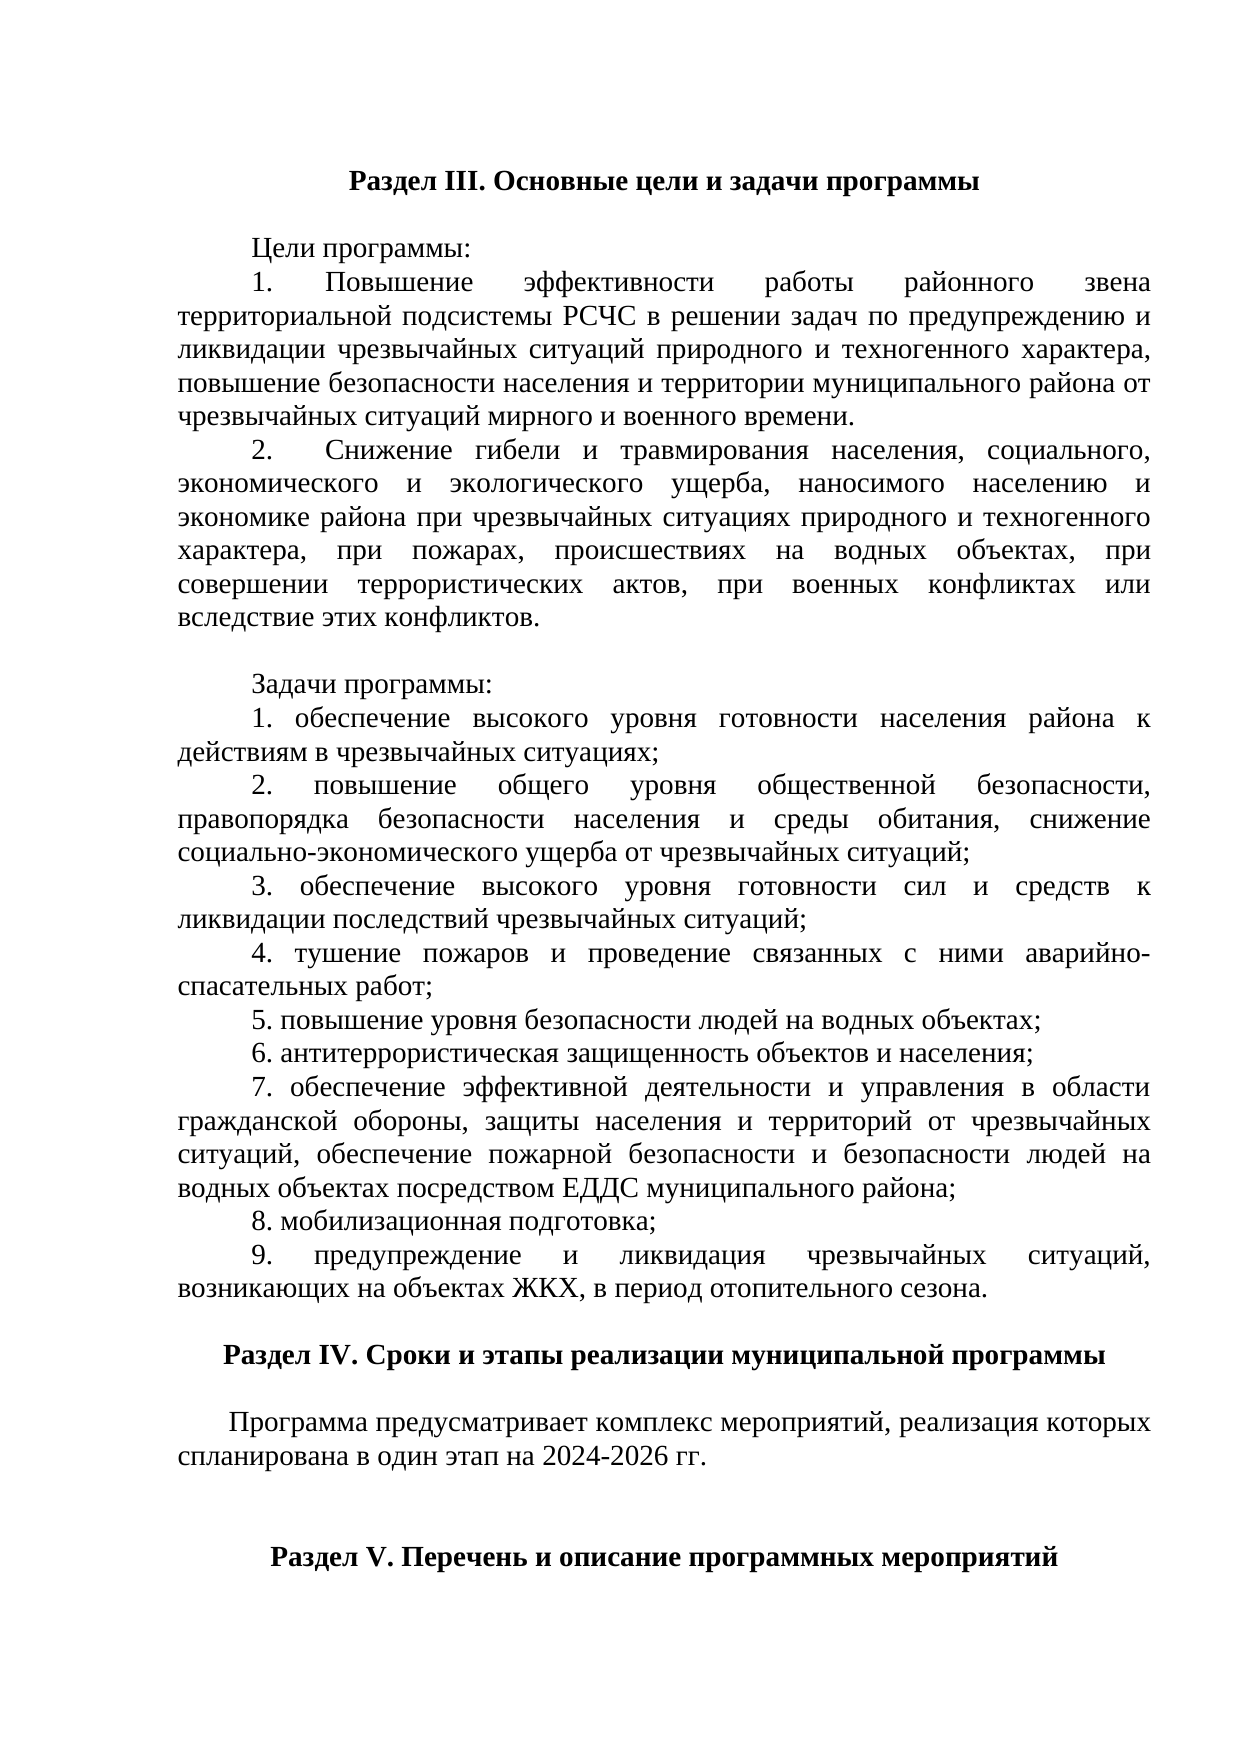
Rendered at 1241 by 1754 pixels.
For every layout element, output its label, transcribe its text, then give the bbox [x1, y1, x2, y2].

text Раздел V. Перечень и описание программных мероприятий [177, 1539, 1152, 1572]
text 1. обеспечение высокого уровня готовности населения района к действиям в чрезвычайных ситуациях; [177, 700, 1152, 767]
text 2. Снижение гибели и травмирования населения, социального, экономического и экологического ущерба, наносимого населению и экономике района при чрезвычайных ситуациях природного и техногенного характера, при пожарах, происшествиях на водных объектах, при совершении террористических актов, при военных конфликтах или вследствие этих конфликтов. [177, 432, 1152, 633]
text Программа предусматривает комплекс мероприятий, реализация которых спланирована в один этап на 2024-2026 гг. [177, 1404, 1152, 1472]
text 5. повышение уровня безопасности людей на водных объектах; [177, 1002, 1152, 1036]
text 3. обеспечение высокого уровня готовности сил и средств к ликвидации последствий чрезвычайных ситуаций; [177, 868, 1152, 935]
text Цели программы: [177, 231, 1152, 264]
text 7. обеспечение эффективной деятельности и управления в области гражданской обороны, защиты населения и территорий от чрезвычайных ситуаций, обеспечение пожарной безопасности и безопасности людей на водных объектах посредством ЕДДС муниципального района; [177, 1069, 1152, 1203]
text Задачи программы: [177, 667, 1152, 700]
text 4. тушение пожаров и проведение связанных с ними аварийно-спасательных работ; [177, 935, 1152, 1002]
text 9. предупреждение и ликвидация чрезвычайных ситуаций, возникающих на объектах ЖКХ, в период отопительного сезона. [177, 1237, 1152, 1304]
text 2. повышение общего уровня общественной безопасности, правопорядка безопасности населения и среды обитания, снижение социально-экономического ущерба от чрезвычайных ситуаций; [177, 767, 1152, 868]
text 8. мобилизационная подготовка; [177, 1203, 1152, 1237]
text 1. Повышение эффективности работы районного звена территориальной подсистемы РСЧС в решении задач по предупреждению и ликвидации чрезвычайных ситуаций природного и техногенного характера, повышение безопасности населения и территории муниципального района от чрезвычайных ситуаций мирного и военного времени. [177, 264, 1152, 432]
text 6. антитеррористическая защищенность объектов и населения; [177, 1036, 1152, 1069]
text Раздел IV. Сроки и этапы реализации муниципальной программы [177, 1337, 1152, 1371]
text Раздел III. Основные цели и задачи программы [177, 163, 1152, 197]
